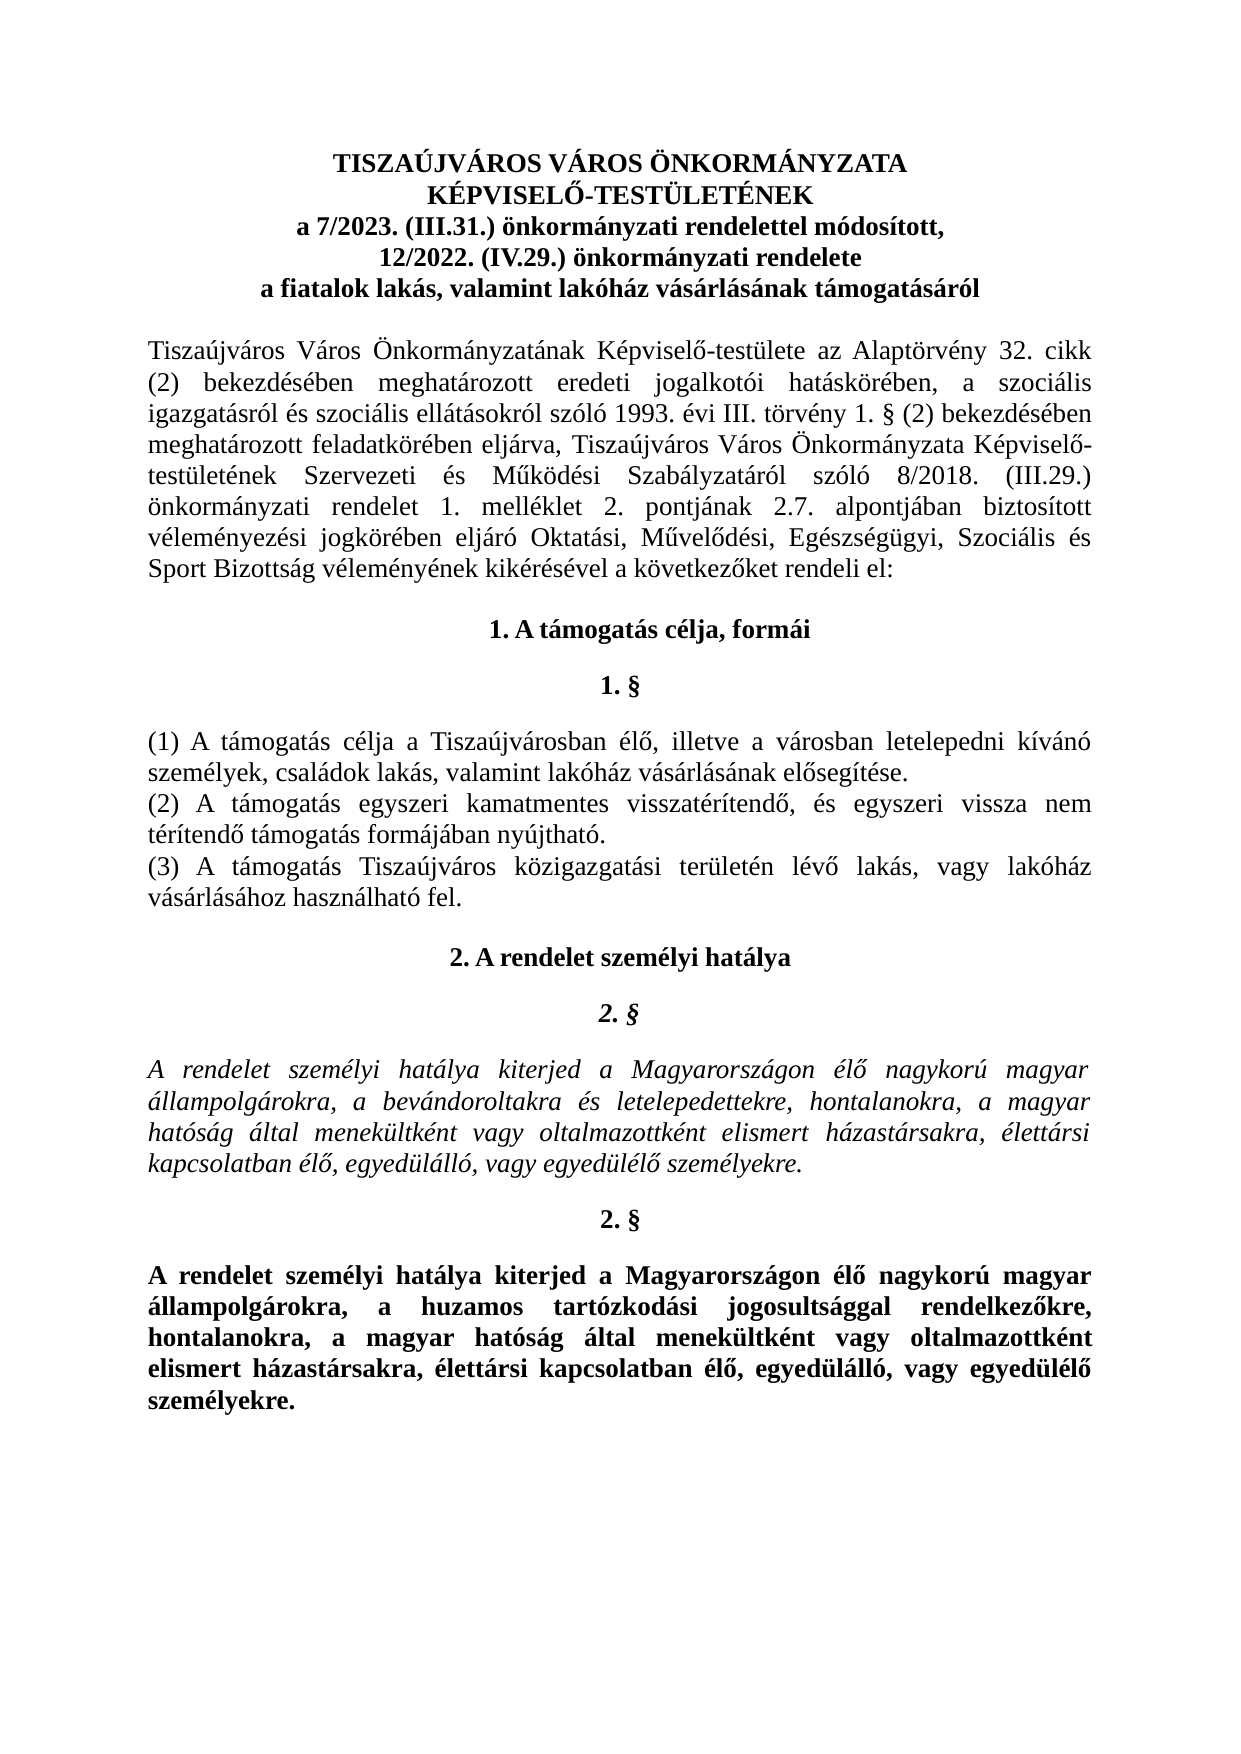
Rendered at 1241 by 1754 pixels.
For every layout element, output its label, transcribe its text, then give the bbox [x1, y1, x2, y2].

text (1) A támogatás célja a Tiszaújvárosban élő, illetve a városban letelepedni kívánó személyek, családok lakás, valamint lakóház vásárlásának elősegítése. [148, 725, 1093, 787]
text 2. § [148, 997, 1093, 1028]
text A rendelet személyi hatálya kiterjed a Magyarországon élő nagykorú magyar állampolgárokra, a bevándoroltakra és letelepedettekre, hontalanokra, a magyar hatóság által menekültként vagy oltalmazottként elismert házastársakra, élettársi kapcsolatban élő, egyedülálló, vagy egyedülélő személyekre. [148, 1053, 1093, 1178]
text KÉPVISELŐ-TESTÜLETÉNEK [148, 179, 1093, 210]
text a 7/2023. (III.31.) önkormányzati rendelettel módosított, [148, 210, 1093, 241]
text 12/2022. (IV.29.) önkormányzati rendelete [148, 241, 1093, 272]
text TISZAÚJVÁROS VÁROS ÖNKORMÁNYZATA [148, 148, 1093, 179]
text 1. § [148, 669, 1093, 700]
text a fiatalok lakás, valamint lakóház vásárlásának támogatásáról [148, 272, 1093, 303]
text (3) A támogatás Tiszaújváros közigazgatási területén lévő lakás, vagy lakóház vásárlásához használható fel. [148, 850, 1093, 912]
text 2. A rendelet személyi hatálya [148, 941, 1093, 972]
text (2) A támogatás egyszeri kamatmentes visszatérítendő, és egyszeri vissza nem térítendő támogatás formájában nyújtható. [148, 787, 1093, 850]
text 2. § [148, 1203, 1093, 1234]
text Tiszaújváros Város Önkormányzatának Képviselő-testülete az Alaptörvény 32. cikk (2) bekezdésében meghatározott eredeti jogalkotói hatáskörében, a szociális igazgatásról és szociális ellátásokról szóló 1993. évi III. törvény 1. § (2) bekezdésében meghatározott feladatkörében eljárva, Tiszaújváros Város Önkormányzata Képviselő-testületének Szervezeti és Működési Szabályzatáról szóló 8/2018. (III.29.) önkormányzati rendelet 1. melléklet 2. pontjának 2.7. alpontjában biztosított véleményezési jogkörében eljáró Oktatási, Művelődési, Egészségügyi, Szociális és Sport Bizottság véleményének kikérésével a következőket rendeli el: [148, 334, 1093, 584]
text 1. A támogatás célja, formái [148, 613, 1093, 644]
text A rendelet személyi hatálya kiterjed a Magyarországon élő nagykorú magyar állampolgárokra, a huzamos tartózkodási jogosultsággal rendelkezőkre, hontalanokra, a magyar hatóság által menekültként vagy oltalmazottként elismert házastársakra, élettársi kapcsolatban élő, egyedülálló, vagy egyedülélő személyekre. [148, 1259, 1093, 1415]
